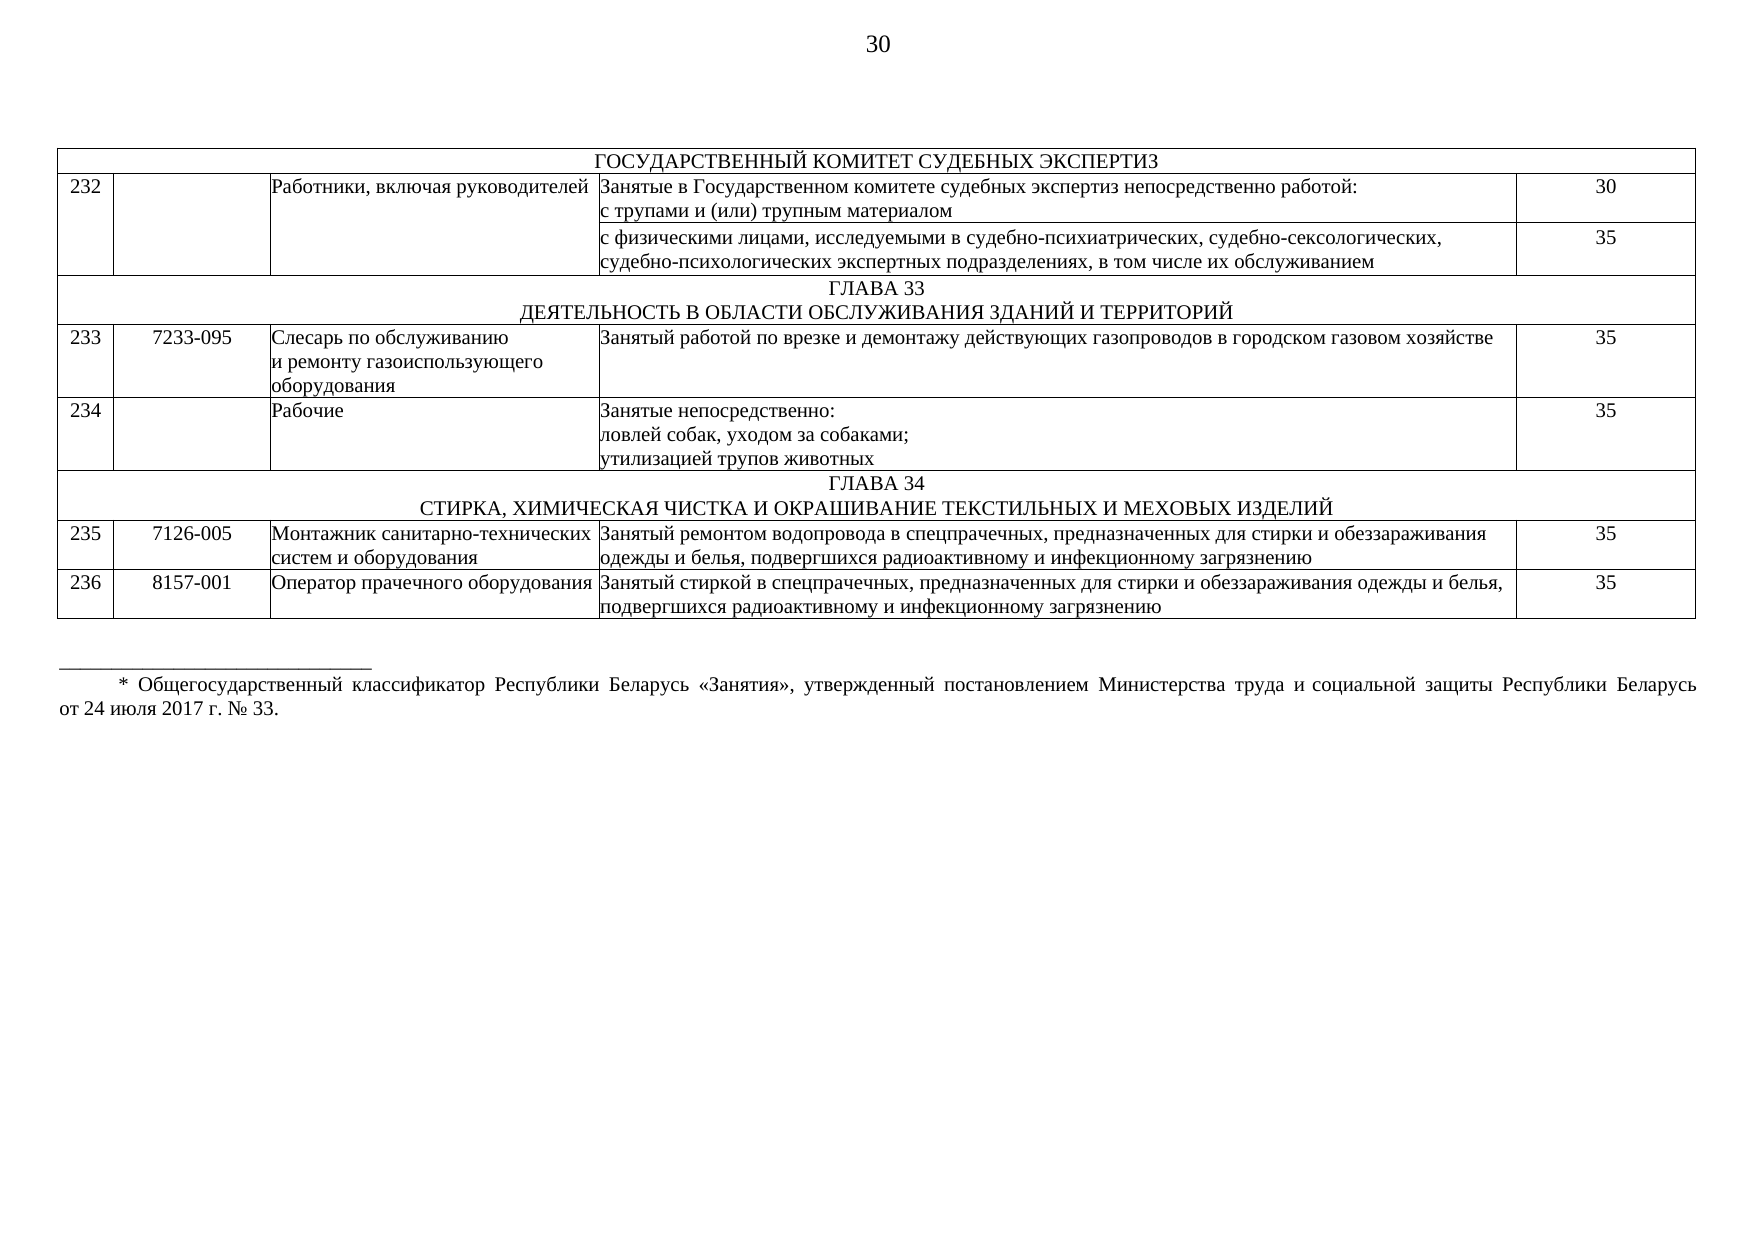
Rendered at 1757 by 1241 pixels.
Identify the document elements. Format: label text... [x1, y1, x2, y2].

text * Общегосударственный классификатор Республики Беларусь «Занятия», утвержденный постановлением Министерства труда и социальной защиты Республики Беларусь от 24 июля 2017 г. № 33. [59, 672, 1697, 720]
table_cell 35 [1517, 521, 1695, 569]
table_cell Оператор прачечного оборудования [271, 570, 599, 618]
table_cell 30 [1517, 174, 1695, 222]
table_cell 35 [1517, 325, 1695, 397]
table_cell 7126-005 [114, 521, 270, 569]
table_cell Работники, включая руководителей [271, 174, 599, 275]
table_cell [114, 398, 270, 470]
table_cell 234 [58, 398, 113, 470]
table_cell 8157-001 [114, 570, 270, 618]
table_cell Слесарь по обслуживанию и ремонту газоиспользующего оборудования [271, 325, 599, 397]
table_cell Занятый ремонтом водопровода в спецпрачечных, предназначенных для стирки и обеззараживания одежды и белья, подвергшихся радиоактивному и инфекционному загрязнению [600, 521, 1516, 569]
table_cell Монтажник санитарно-технических систем и оборудования [271, 521, 599, 569]
table_cell 236 [58, 570, 113, 618]
table_cell 7233-095 [114, 325, 270, 397]
text ______________________________ [59, 648, 1697, 672]
table_cell 233 [58, 325, 113, 397]
table_cell 232 [58, 174, 113, 275]
table_cell [114, 174, 270, 275]
table_cell ГЛАВА 34 СТИРКА, ХИМИЧЕСКАЯ ЧИСТКА И ОКРАШИВАНИЕ ТЕКСТИЛЬНЫХ И МЕХОВЫХ ИЗДЕЛИЙ [58, 471, 1695, 519]
table_cell 35 [1517, 398, 1695, 470]
table_cell ГЛАВА 33 ДЕЯТЕЛЬНОСТЬ В ОБЛАСТИ ОБСЛУЖИВАНИЯ ЗДАНИЙ И ТЕРРИТОРИЙ [58, 276, 1695, 324]
table_cell Занятый стиркой в спецпрачечных, предназначенных для стирки и обеззараживания одежды и белья, подвергшихся радиоактивному и инфекционному загрязнению [600, 570, 1516, 618]
table_cell Рабочие [271, 398, 599, 470]
table_cell с физическими лицами, исследуемыми в судебно-психиатрических, судебно-сексологических, судебно-психологических экспертных подразделениях, в том числе их обслуживанием [600, 223, 1516, 275]
table_cell Занятый работой по врезке и демонтажу действующих газопроводов в городском газовом хозяйстве [600, 325, 1516, 397]
table_cell 235 [58, 521, 113, 569]
table_cell Занятые в Государственном комитете судебных экспертиз непосредственно работой: с трупами и (или) трупным материалом [600, 174, 1516, 222]
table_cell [58, 149, 1695, 173]
table_cell 35 [1517, 223, 1695, 275]
table_cell Занятые непосредственно: ловлей собак, уходом за собаками; утилизацией трупов животных [600, 398, 1516, 470]
table_cell 35 [1517, 570, 1695, 618]
